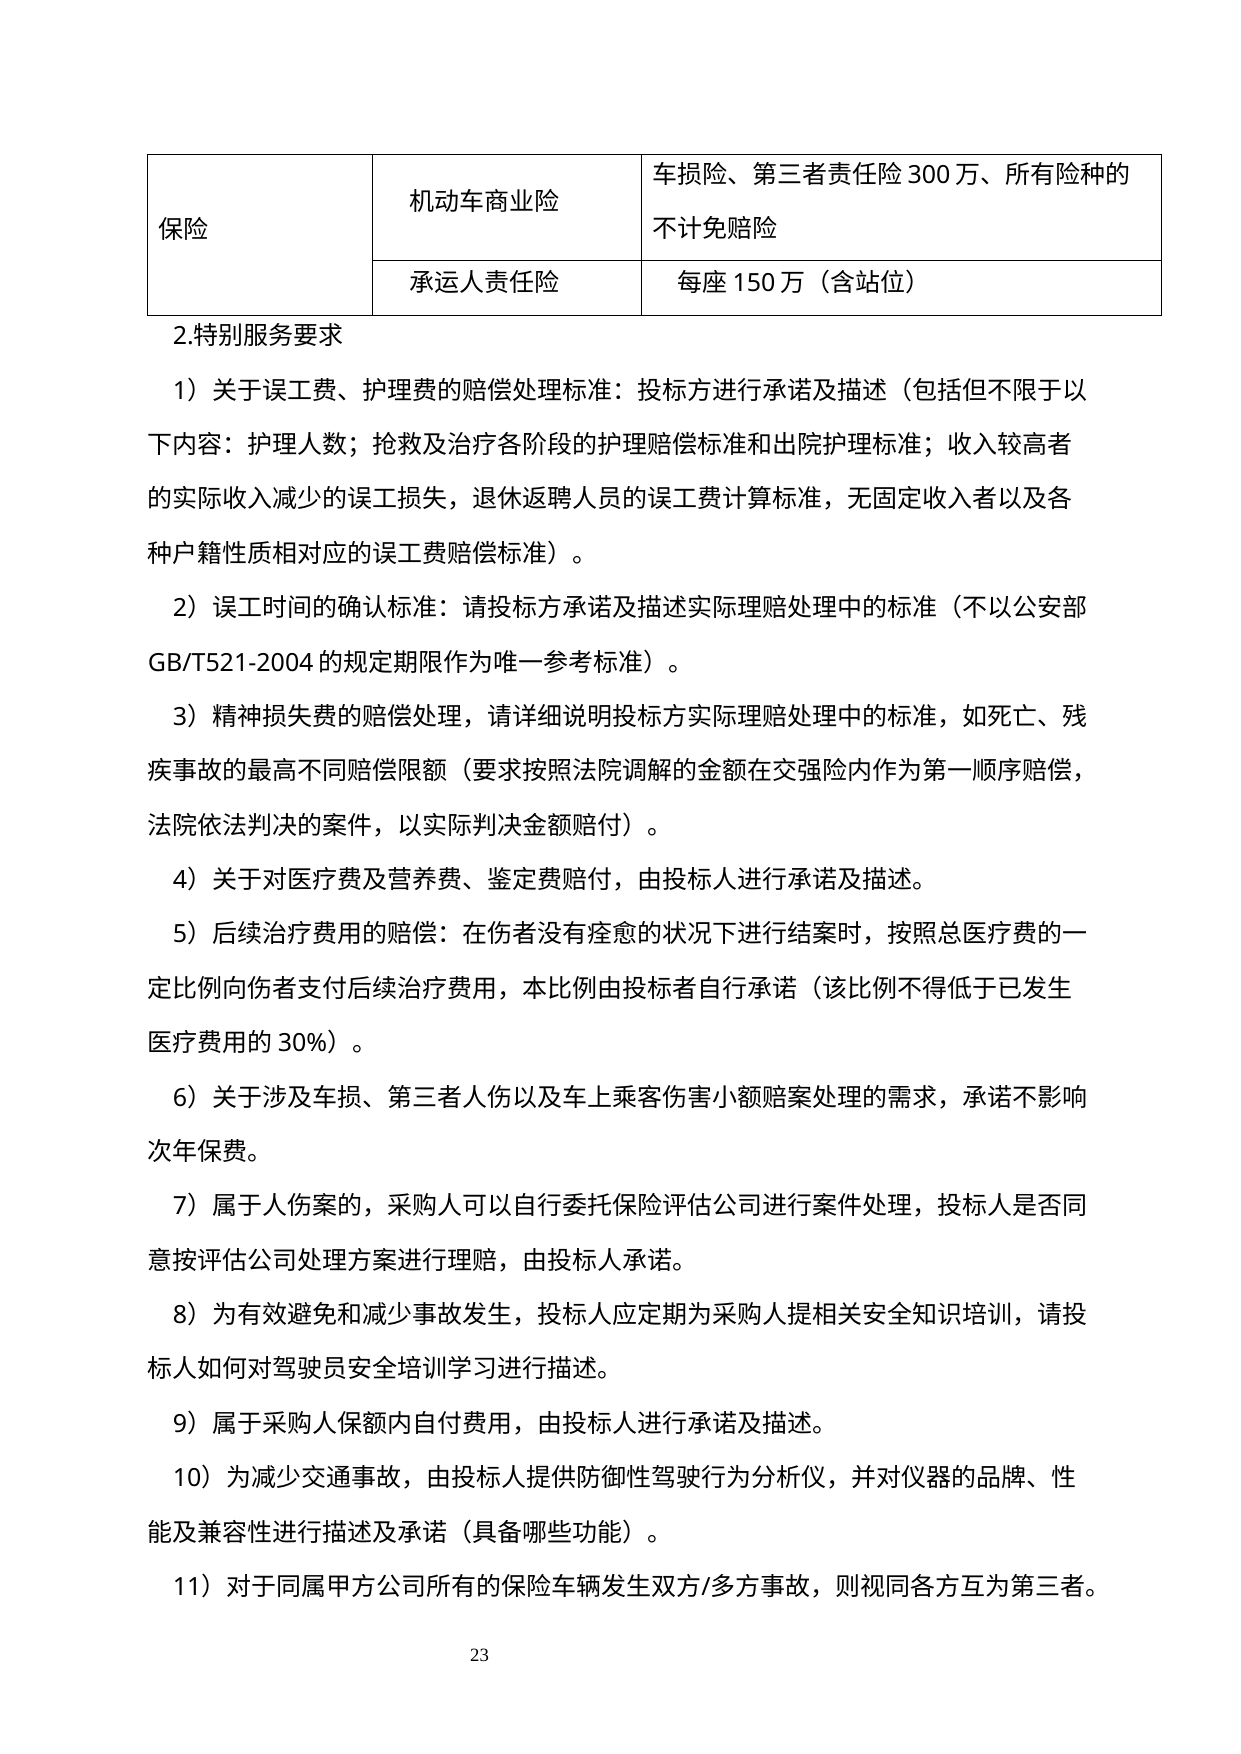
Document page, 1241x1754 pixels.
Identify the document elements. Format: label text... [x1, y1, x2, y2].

table_cell 承运人责任险 [373, 261, 641, 315]
text 4）关于对医疗费及营养费、鉴定费赔付，由投标人进行承诺及描述。 [148, 859, 1093, 896]
text 6）关于涉及车损、第三者人伤以及车上乘客伤害小额赔案处理的需求，承诺不影响次年保费。 [148, 1077, 1093, 1168]
table_cell 车损险、第三者责任险300万、所有险种的不计免赔险 [642, 155, 1161, 259]
text 9）属于采购人保额内自付费用，由投标人进行承诺及描述。 [148, 1403, 1093, 1439]
text 3）精神损失费的赔偿处理，请详细说明投标方实际理赔处理中的标准，如死亡、残疾事故的最高不同赔偿限额（要求按照法院调解的金额在交强险内作为第一顺序赔偿，法院依法判决的案件，以实际判决金额赔付）。 [148, 696, 1093, 841]
table_cell 机动车商业险 [373, 155, 641, 259]
text 5）后续治疗费用的赔偿：在伤者没有痊愈的状况下进行结案时，按照总医疗费的一定比例向伤者支付后续治疗费用，本比例由投标者自行承诺（该比例不得低于已发生医疗费用的30%）。 [148, 914, 1093, 1059]
table_cell 每座150万（含站位） [642, 261, 1161, 315]
text 8）为有效避免和减少事故发生，投标人应定期为采购人提相关安全知识培训，请投标人如何对驾驶员安全培训学习进行描述。 [148, 1294, 1093, 1385]
text 7）属于人伤案的，采购人可以自行委托保险评估公司进行案件处理，投标人是否同意按评估公司处理方案进行理赔，由投标人承诺。 [148, 1186, 1093, 1276]
text 10）为减少交通事故，由投标人提供防御性驾驶行为分析仪，并对仪器的品牌、性能及兼容性进行描述及承诺（具备哪些功能）。 [148, 1458, 1093, 1548]
text 2）误工时间的确认标准：请投标方承诺及描述实际理赔处理中的标准（不以公安部GB/T521-2004的规定期限作为唯一参考标准）。 [148, 588, 1093, 678]
text 1）关于误工费、护理费的赔偿处理标准：投标方进行承诺及描述（包括但不限于以下内容：护理人数；抢救及治疗各阶段的护理赔偿标准和出院护理标准；收入较高者的实际收入减少的误工损失，退休返聘人员的误工费计算标准，无固定收入者以及各种户籍性质相对应的误工费赔偿标准）。 [148, 370, 1093, 569]
text 11）对于同属甲方公司所有的保险车辆发生双方/多方事故，则视同各方互为第三者。 [148, 1566, 1093, 1603]
table_cell 车辆及承运人责任保险 [148, 155, 372, 315]
text 2.特别服务要求 [148, 316, 1093, 352]
